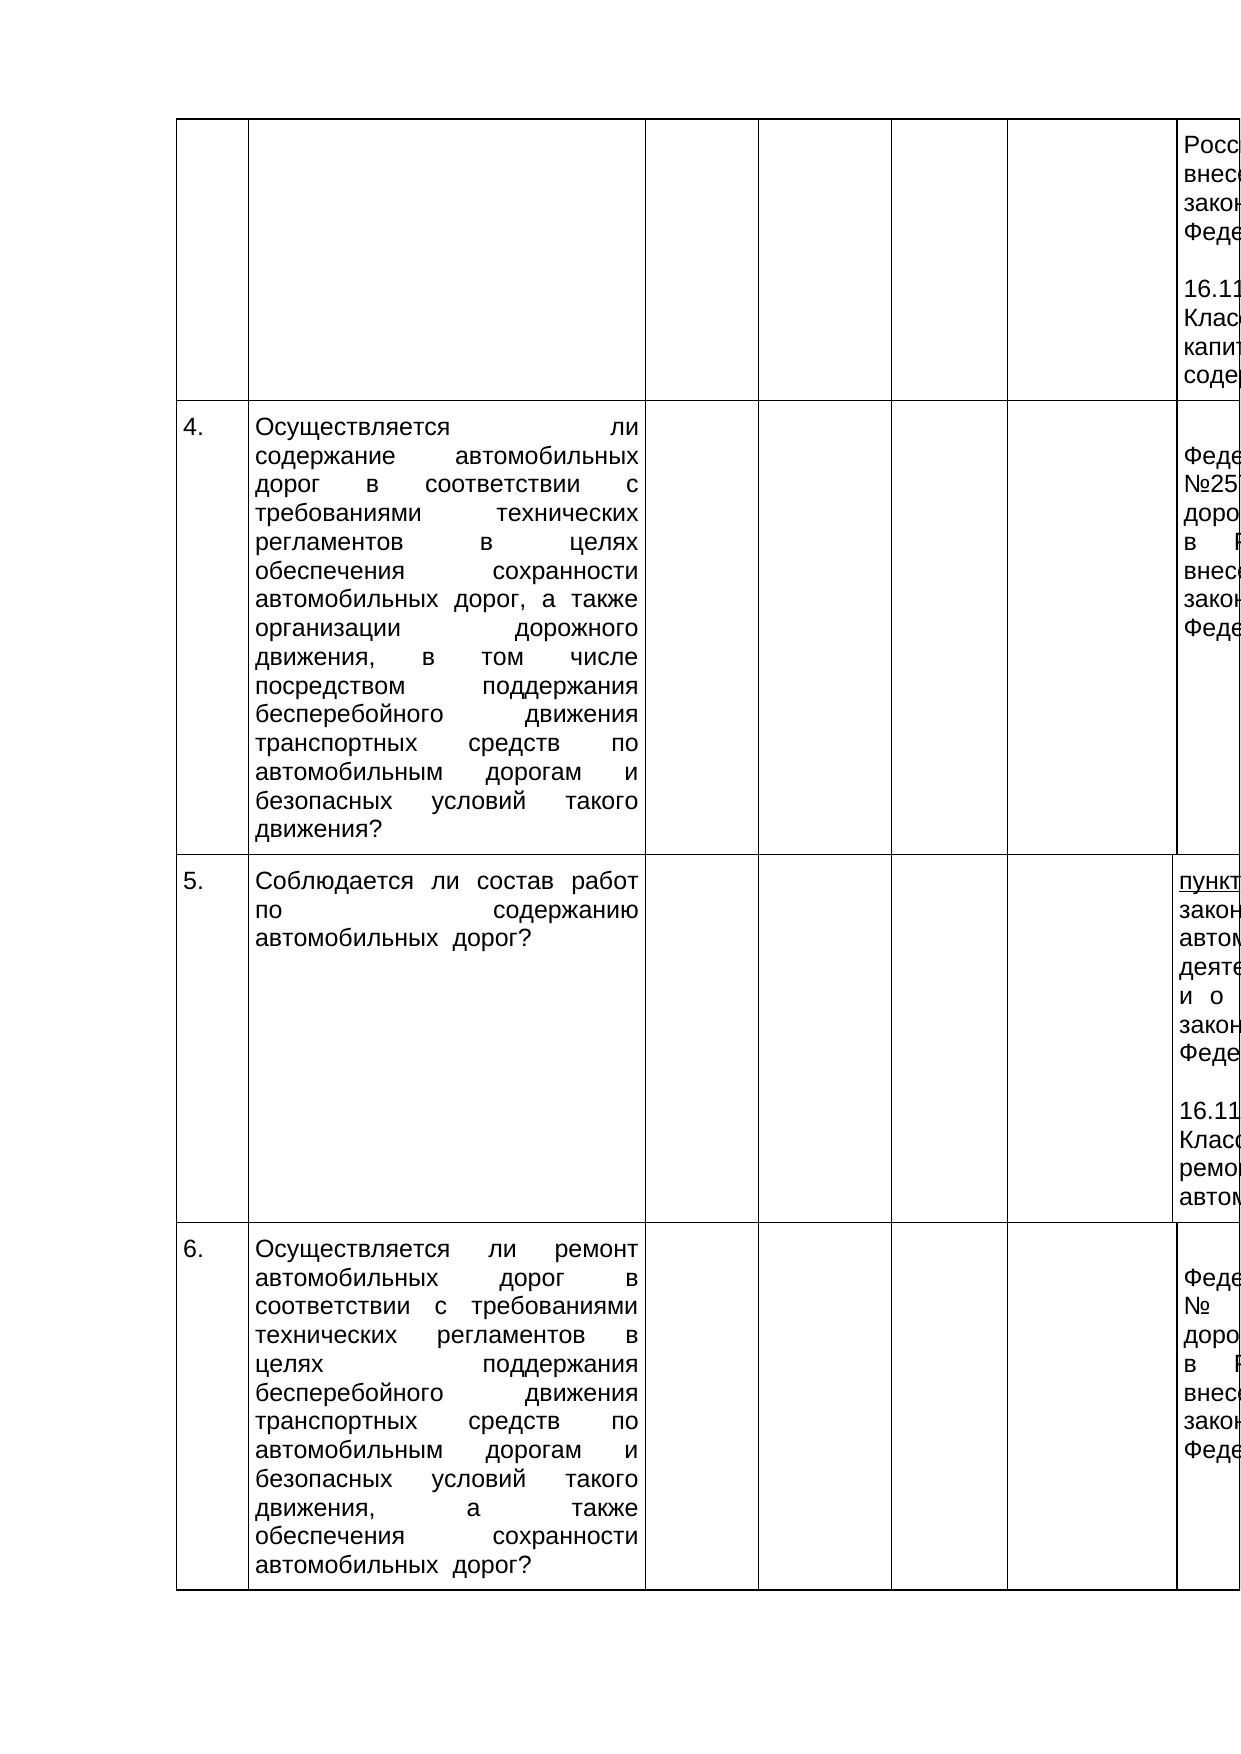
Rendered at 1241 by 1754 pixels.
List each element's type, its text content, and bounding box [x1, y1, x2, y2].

table_cell [759, 855, 891, 1222]
table_cell [646, 401, 758, 854]
table_cell пункт 1 статьи 18 Федерального закона от 08.11.2007 № 257-ФЗ «Об автомобильных дорогах и о дорожной деятельности в Российской Федерации и о внесении изменений в отдельные законодательные акты Российской Федерации» [1178, 1223, 1239, 1589]
table_cell 6. [177, 1223, 248, 1589]
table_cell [1178, 120, 1239, 400]
table_cell Осуществляется ли содержание автомобильных дорог в соответствии с требованиями технических регламентов в целях обеспечения сохранности автомобильных дорог, а также организации дорожного движения, в том числе посредством поддержания бесперебойного движения транспортных средств по автомобильным дорогам и безопасных условий такого движения? [249, 401, 645, 854]
table_cell [1008, 855, 1172, 1222]
table_cell [1008, 1223, 1176, 1589]
table_cell [646, 855, 758, 1222]
table_cell [759, 1223, 891, 1589]
table_cell 5. [177, 855, 248, 1222]
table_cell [249, 120, 645, 400]
table_cell [892, 1223, 1007, 1589]
table_cell Осуществляется ли ремонт автомобильных дорог в соответствии с требованиями технических регламентов в целях поддержания бесперебойного движения транспортных средств по автомобильным дорогам и безопасных условий такого движения, а также обеспечения сохранности автомобильных дорог? [249, 1223, 645, 1589]
table_cell [759, 401, 891, 854]
table_cell [1008, 120, 1176, 400]
table_cell пункты 1, 2 статьи 17 Федерального закона от 08.11.2007 №257-ФЗ «Об автомобильных дорогах и о дорожной деятельности в Российской Федерации и о внесении изменений в отдельные законодательные акты Российской Федерации» [1178, 401, 1239, 854]
table_cell [759, 120, 891, 400]
table_cell 3. [177, 120, 248, 400]
table_cell пункт 3 статьи 17 Федерального закона от 08.11.2007 № 257-ФЗ «Об автомобильных дорогах и о дорожной деятельности в Российской Федерации и о внесении изменений в отдельные законодательные акты Российской Федерации»; приказ Минтранса России от 16.11.2012 №402 «Об утверждении Классификации работ по капитальному ремонту, ремонту и содержанию автомобильных дорог» [1173, 855, 1239, 1222]
table_cell [892, 855, 1007, 1222]
table_cell Соблюдается ли состав работ по содержанию автомобильных дорог? [249, 855, 645, 1222]
table_cell [892, 120, 1007, 400]
table_cell [646, 120, 758, 400]
table_cell [646, 1223, 758, 1589]
table_cell 4. [177, 401, 248, 854]
table_cell [892, 401, 1007, 854]
table_cell [1008, 401, 1176, 854]
